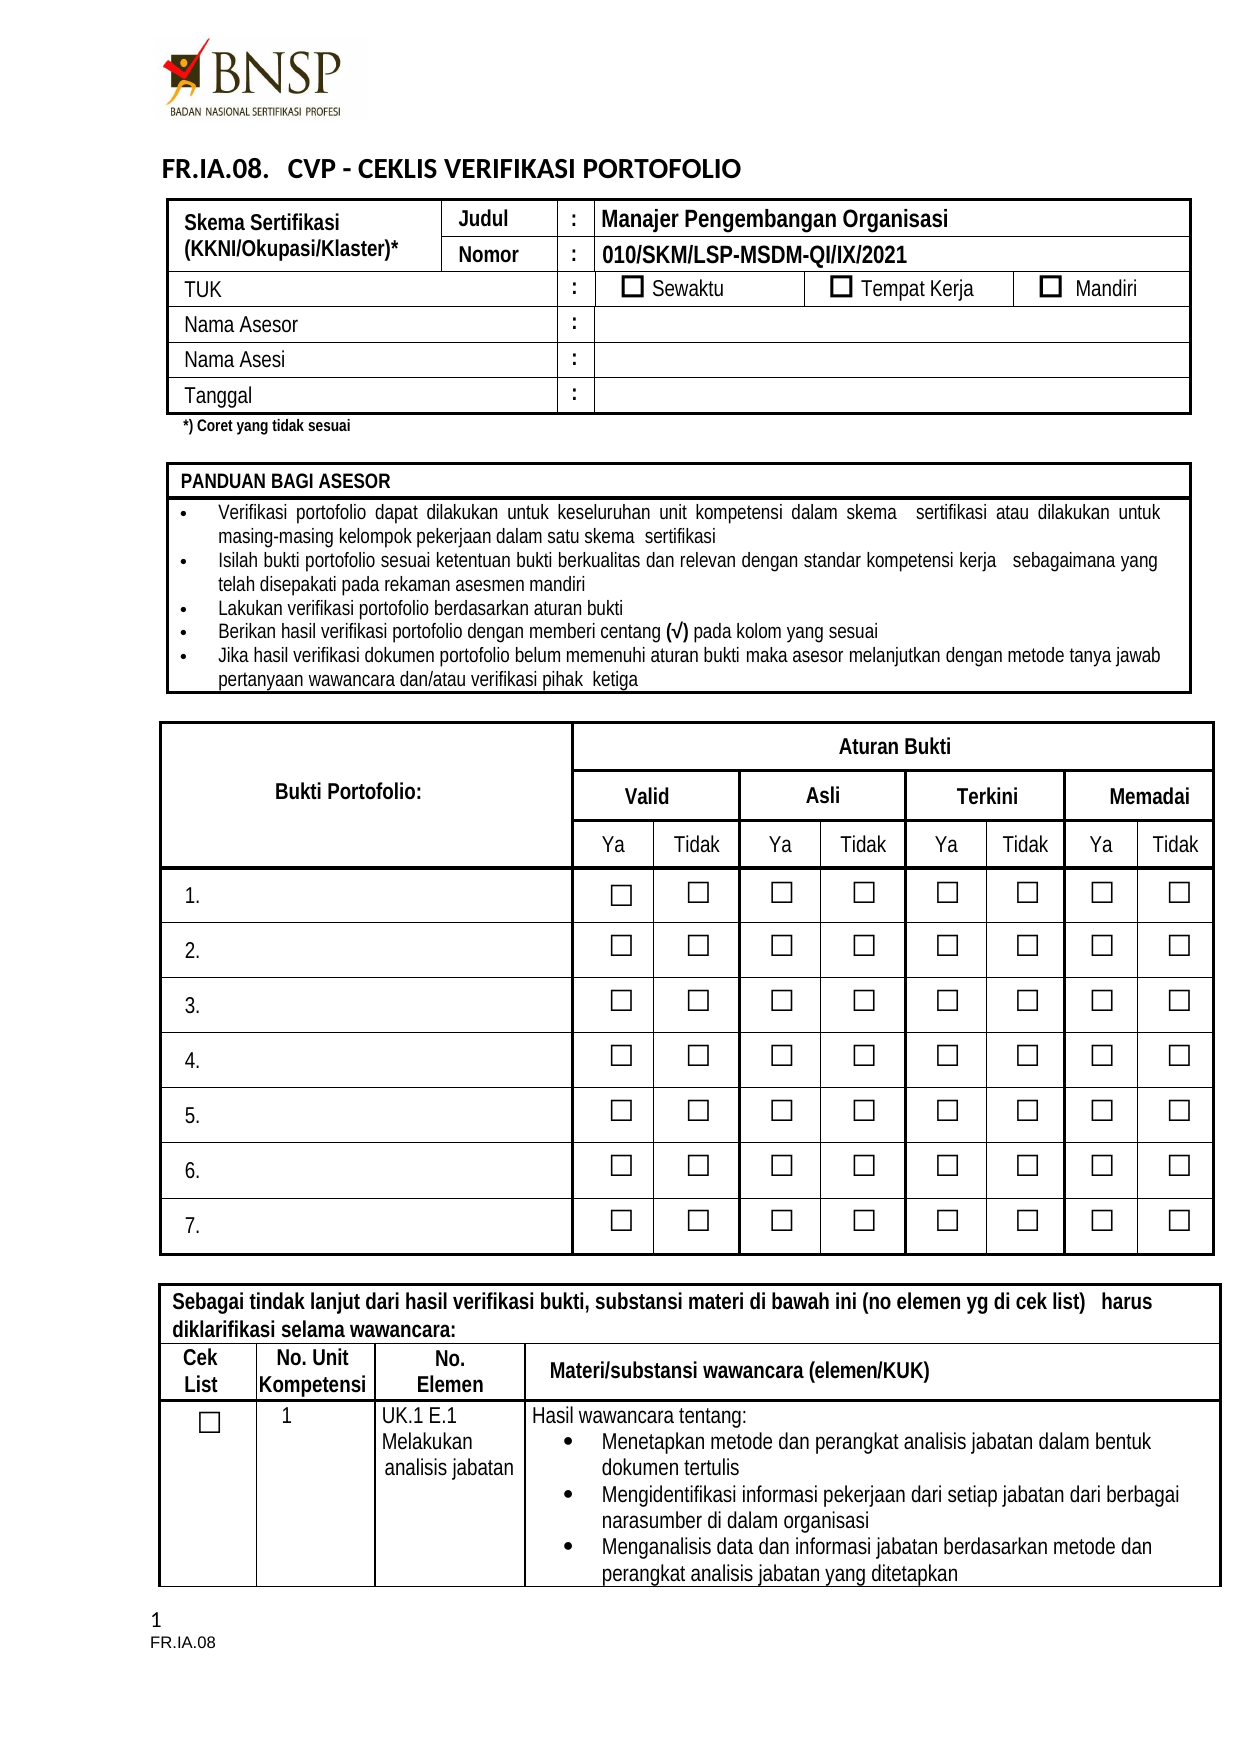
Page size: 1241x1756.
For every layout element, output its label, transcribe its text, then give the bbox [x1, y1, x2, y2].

table_cell Terkini [907, 772, 1063, 818]
table_cell Cek List [161, 1344, 256, 1398]
table_header Aturan Bukti [574, 724, 1212, 769]
table_cell Nomor [442, 237, 557, 271]
table_cell Materi/substansi wawancara (elemen/KUK) [526, 1344, 1219, 1398]
table_cell Tidak [987, 822, 1063, 866]
table_cell UK.1 E.1 Melakukan analisis jabatan [376, 1402, 524, 1586]
table_cell 1 [257, 1402, 374, 1586]
table_cell Hasil wawancara tentang: Menetapkan metode dan perangkat analisis jabatan dalam bentuk dokumen tertulis Mengidentifikasi informasi pekerjaan dari setiap jabatan dari berbagai narasumber di dalam organisasi Menganalisis data dan informasi jabatan berdasarkan metode dan perangkat analisis jabatan yang ditetapkan [526, 1402, 1219, 1586]
table_cell Ya [907, 822, 986, 866]
table_cell No. Unit Kompetensi [257, 1344, 374, 1398]
table_header Sebagai tindak lanjut dari hasil verifikasi bukti, substansi materi di bawah ini (no elemen yg di cek list) harus diklarifikasi selama wawancara: [161, 1286, 1219, 1343]
table_cell Tidak [654, 822, 738, 866]
table_cell Ya [1066, 822, 1137, 866]
table_header Skema Sertifikasi (KKNI/Okupasi/Klaster)* [169, 201, 441, 271]
table_cell Memadai [1066, 772, 1212, 818]
table_cell [595, 237, 1189, 271]
table_cell Valid [574, 772, 738, 818]
table_cell 5. [162, 1088, 571, 1142]
text *) Coret yang tidak sesuai [183, 415, 1090, 434]
table_cell 4. [162, 1033, 571, 1087]
table_header FR.IA.08. [162, 150, 288, 186]
table_cell Tanggal [169, 378, 557, 412]
table_cell Nama Asesor [169, 307, 557, 342]
table_cell TUK [169, 272, 557, 306]
table_cell Sewaktu [596, 272, 804, 306]
table_cell [595, 307, 1189, 342]
table_header : [558, 201, 594, 236]
table_cell [595, 378, 1189, 412]
table_cell Tidak [821, 822, 904, 866]
table_header Manajer Pengembangan Organisasi [595, 201, 1189, 236]
table_cell Ya [741, 822, 820, 866]
table_cell : [558, 272, 595, 306]
table_cell Mandiri [1014, 272, 1189, 306]
table_cell 6. [162, 1143, 571, 1197]
table_cell Asli [741, 772, 904, 818]
table_cell 2. [162, 923, 571, 977]
table_cell : [558, 237, 594, 271]
table_cell : [558, 378, 594, 412]
table_header Judul [442, 201, 557, 236]
picture [153, 36, 371, 121]
table_cell Tidak [1138, 822, 1212, 866]
table_header PANDUAN BAGI ASESOR [169, 465, 1189, 496]
table_cell 7. [162, 1199, 571, 1252]
table_cell : [558, 307, 594, 342]
table_cell Tempat Kerja [805, 272, 1013, 306]
table_cell [595, 343, 1189, 377]
table_cell Ya [574, 822, 653, 866]
table_cell Verifikasi portofolio dapat dilakukan untuk keseluruhan unit kompetensi dalam skema sertifikasi atau dilakukan untuk masing-masing kelompok pekerjaan dalam satu skema sertifikasi Isilah bukti portofolio sesuai ketentuan bukti berkualitas dan relevan dengan standar kompetensi kerja sebagaimana yang telah disepakati pada rekaman asesmen mandiri Lakukan verifikasi portofolio berdasarkan aturan bukti Berikan hasil verifikasi portofolio dengan memberi centang (√) pada kolom yang sesuai Jika hasil verifikasi dokumen portofolio belum memenuhi aturan bukti maka asesor melanjutkan dengan metode tanya jawab pertanyaan wawancara dan/atau verifikasi pihak ketiga [169, 500, 1189, 691]
table_cell No. Elemen [376, 1344, 524, 1398]
table_header Bukti Portofolio: [162, 724, 571, 866]
table_cell 3. [162, 978, 571, 1032]
table_cell : [558, 343, 594, 377]
table_header CVP - CEKLIS VERIFIKASI PORTOFOLIO [288, 150, 859, 186]
table_cell Nama Asesi [169, 343, 557, 377]
table_cell [162, 870, 571, 922]
